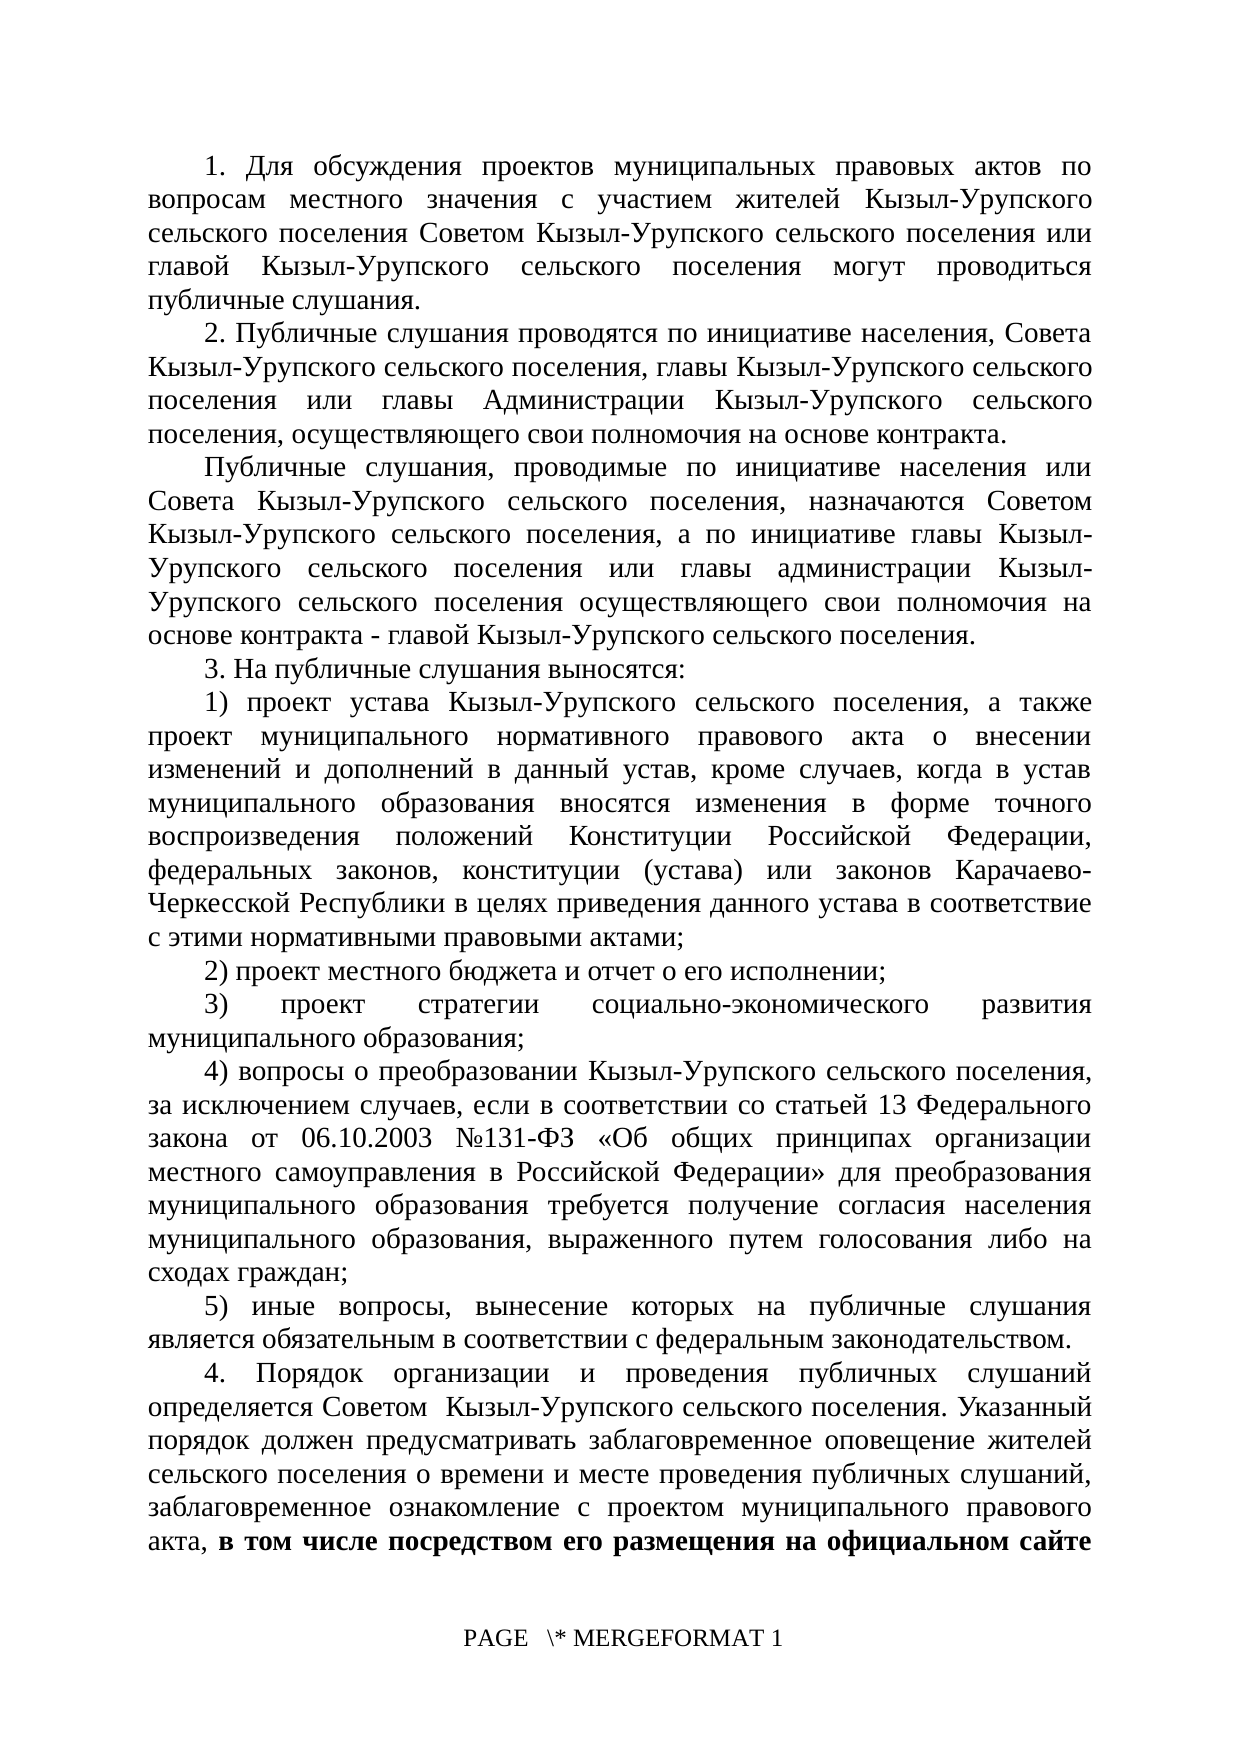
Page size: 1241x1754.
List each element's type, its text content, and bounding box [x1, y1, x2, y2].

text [148, 1355, 1092, 1556]
text 1) проект устава Кызыл-Урупского сельского поселения, а также проект муниципального нормативного правового акта о внесении изменений и дополнений в данный устав, кроме случаев, когда в устав муниципального образования вносятся изменения в форме точного воспроизведения положений Конституции Российской Федерации, федеральных законов, конституции (устава) или законов Карачаево-Черкесской Республики в целях приведения данного устава в соответствие с этими нормативными правовыми актами; [148, 684, 1092, 953]
text 1. Для обсуждения проектов муниципальных правовых актов по вопросам местного значения с участием жителей Кызыл-Урупского сельского поселения Советом Кызыл-Урупского сельского поселения или главой Кызыл-Урупского сельского поселения могут проводиться публичные слушания. [148, 148, 1092, 315]
text 3) проект стратегии социально-экономического развития муниципального образования; [148, 986, 1092, 1053]
text Публичные слушания, проводимые по инициативе населения или Совета Кызыл-Урупского сельского поселения, назначаются Советом Кызыл-Урупского сельского поселения, а по инициативе главы Кызыл-Урупского сельского поселения или главы администрации Кызыл-Урупского сельского поселения осуществляющего свои полномочия на основе контракта - главой Кызыл-Урупского сельского поселения. [148, 449, 1092, 651]
text 2. Публичные слушания проводятся по инициативе населения, Совета Кызыл-Урупского сельского поселения, главы Кызыл-Урупского сельского поселения или главы Администрации Кызыл-Урупского сельского поселения, осуществляющего свои полномочия на основе контракта. [148, 315, 1092, 449]
text 4) вопросы о преобразовании Кызыл-Урупского сельского поселения, за исключением случаев, если в соответствии со статьей 13 Федерального закона от 06.10.2003 №131-ФЗ «Об общих принципах организации местного самоуправления в Российской Федерации» для преобразования муниципального образования требуется получение согласия населения муниципального образования, выраженного путем голосования либо на сходах граждан; [148, 1053, 1092, 1288]
text 5) иные вопросы, вынесение которых на публичные слушания является обязательным в соответствии с федеральным законодательством. [148, 1288, 1092, 1355]
text 3. На публичные слушания выносятся: [148, 651, 1092, 684]
text 2) проект местного бюджета и отчет о его исполнении; [148, 953, 1092, 986]
